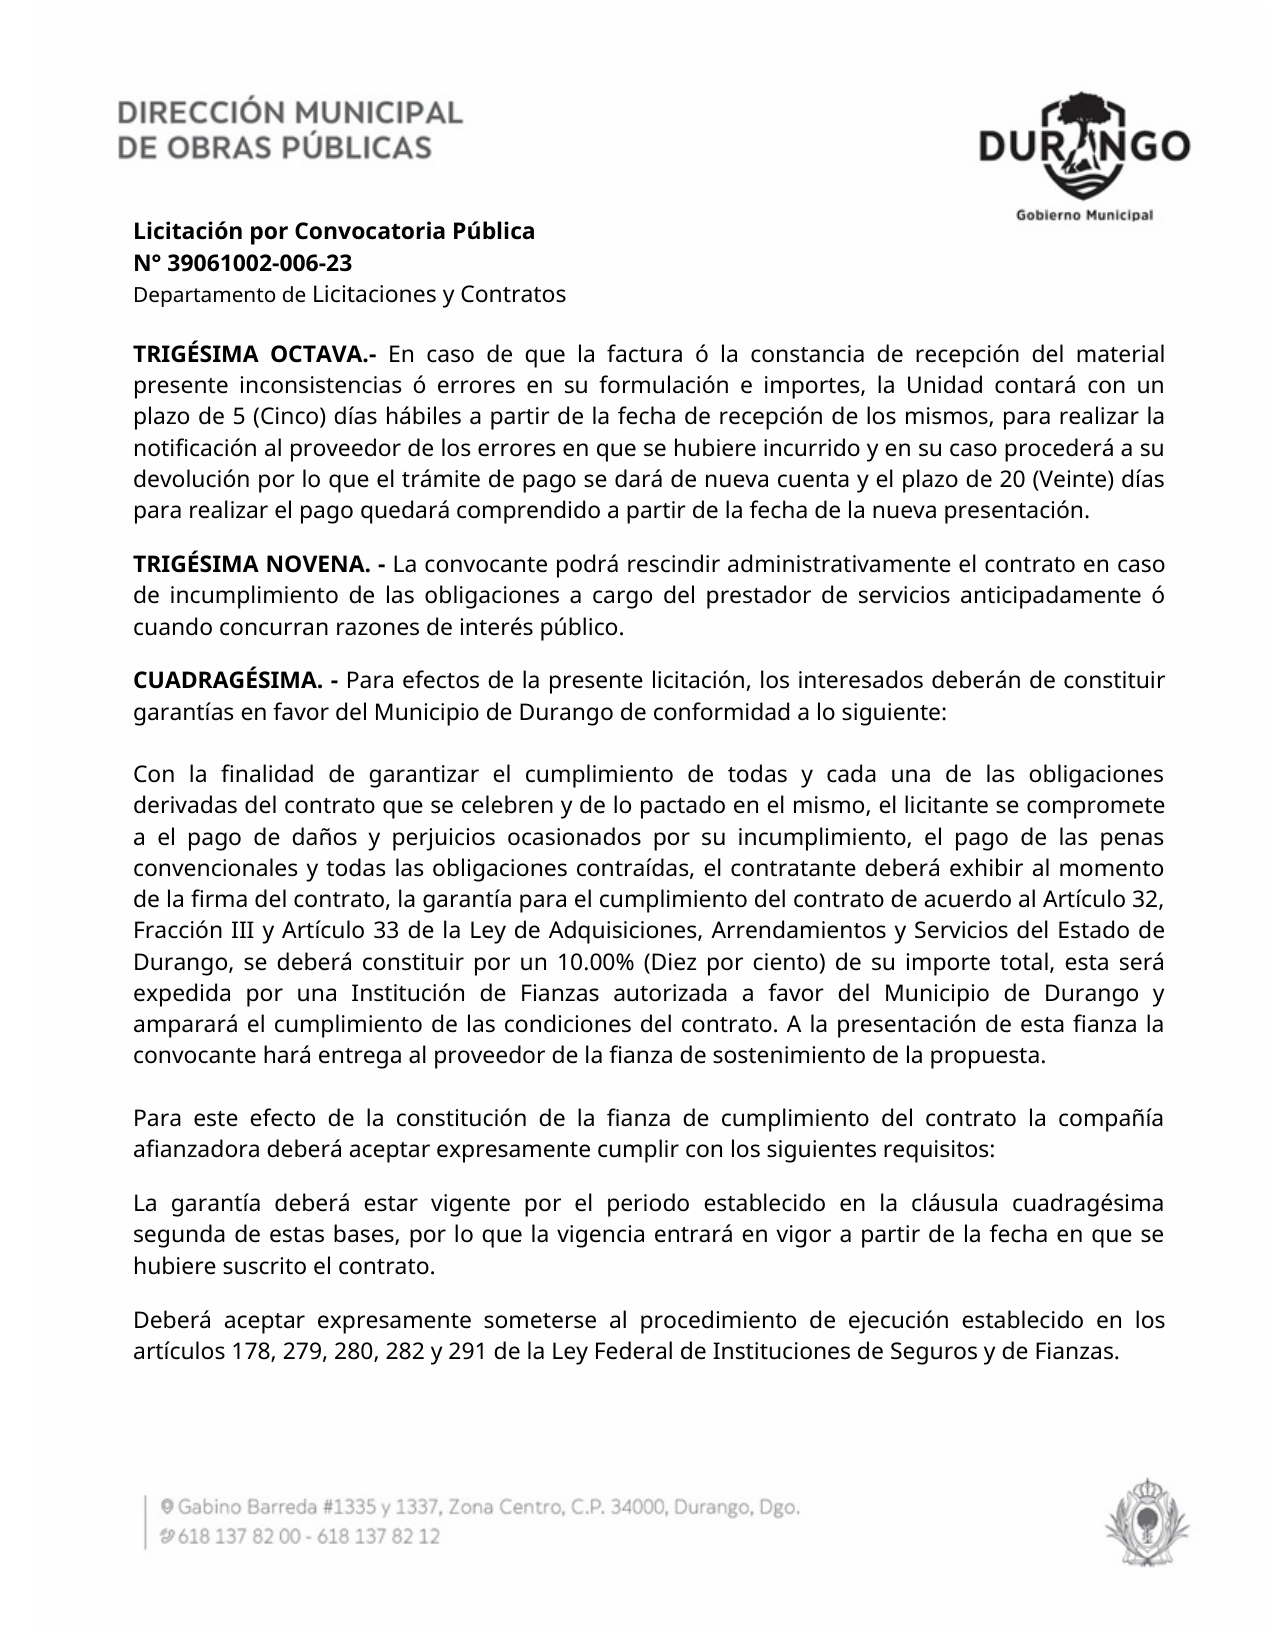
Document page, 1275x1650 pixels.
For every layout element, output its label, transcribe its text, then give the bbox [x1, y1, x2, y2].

list Para este efecto de la constitución de la fianza de cumplimiento del contrato la compañía afianzadora deberá aceptar expresamente cumplir con los siguientes requisitos: [133, 1102, 1166, 1164]
list Con la finalidad de garantizar el cumplimiento de todas y cada una de las obligaciones derivadas del contrato que se celebren y de lo pactado en el mismo, el licitante se compromete a el pago de daños y perjuicios ocasionados por su incumplimiento, el pago de las penas convencionales y todas las obligaciones contraídas, el contratante deberá exhibir al momento de la firma del contrato, la garantía para el cumplimiento del contrato de acuerdo al Artículo 32, Fracción III y Artículo 33 de la Ley de Adquisiciones, Arrendamientos y Servicios del Estado de Durango, se deberá constituir por un 10.00% (Diez por ciento) de su importe total, esta será expedida por una Institución de Fianzas autorizada a favor del Municipio de Durango y amparará el cumplimiento de las condiciones del contrato. A la presentación de esta fianza la convocante hará entrega al proveedor de la fianza de sostenimiento de la propuesta. [133, 758, 1166, 1071]
text TRIGÉSIMA OCTAVA.- En caso de que la factura ó la constancia de recepción del material presente inconsistencias ó errores en su formulación e importes, la Unidad contará con un plazo de 5 (Cinco) días hábiles a partir de la fecha de recepción de los mismos, para realizar la notificación al proveedor de los errores en que se hubiere incurrido y en su caso procederá a su devolución por lo que el trámite de pago se dará de nueva cuenta y el plazo de 20 (Veinte) días para realizar el pago quedará comprendido a partir de la fecha de la nueva presentación. [133, 338, 1166, 525]
text TRIGÉSIMA NOVENA. - La convocante podrá rescindir administrativamente el contrato en caso de incumplimiento de las obligaciones a cargo del prestador de servicios anticipadamente ó cuando concurran razones de interés público. [133, 548, 1166, 642]
picture [34, 6, 1267, 1630]
text CUADRAGÉSIMA. - Para efectos de la presente licitación, los interesados deberán de constituir garantías en favor del Municipio de Durango de conformidad a lo siguiente: [133, 664, 1166, 727]
text La garantía deberá estar vigente por el periodo establecido en la cláusula cuadragésima segunda de estas bases, por lo que la vigencia entrará en vigor a partir de la fecha en que se hubiere suscrito el contrato. [133, 1187, 1166, 1281]
text Deberá aceptar expresamente someterse al procedimiento de ejecución establecido en los artículos 178, 279, 280, 282 y 291 de la Ley Federal de Instituciones de Seguros y de Fianzas. [133, 1304, 1166, 1366]
